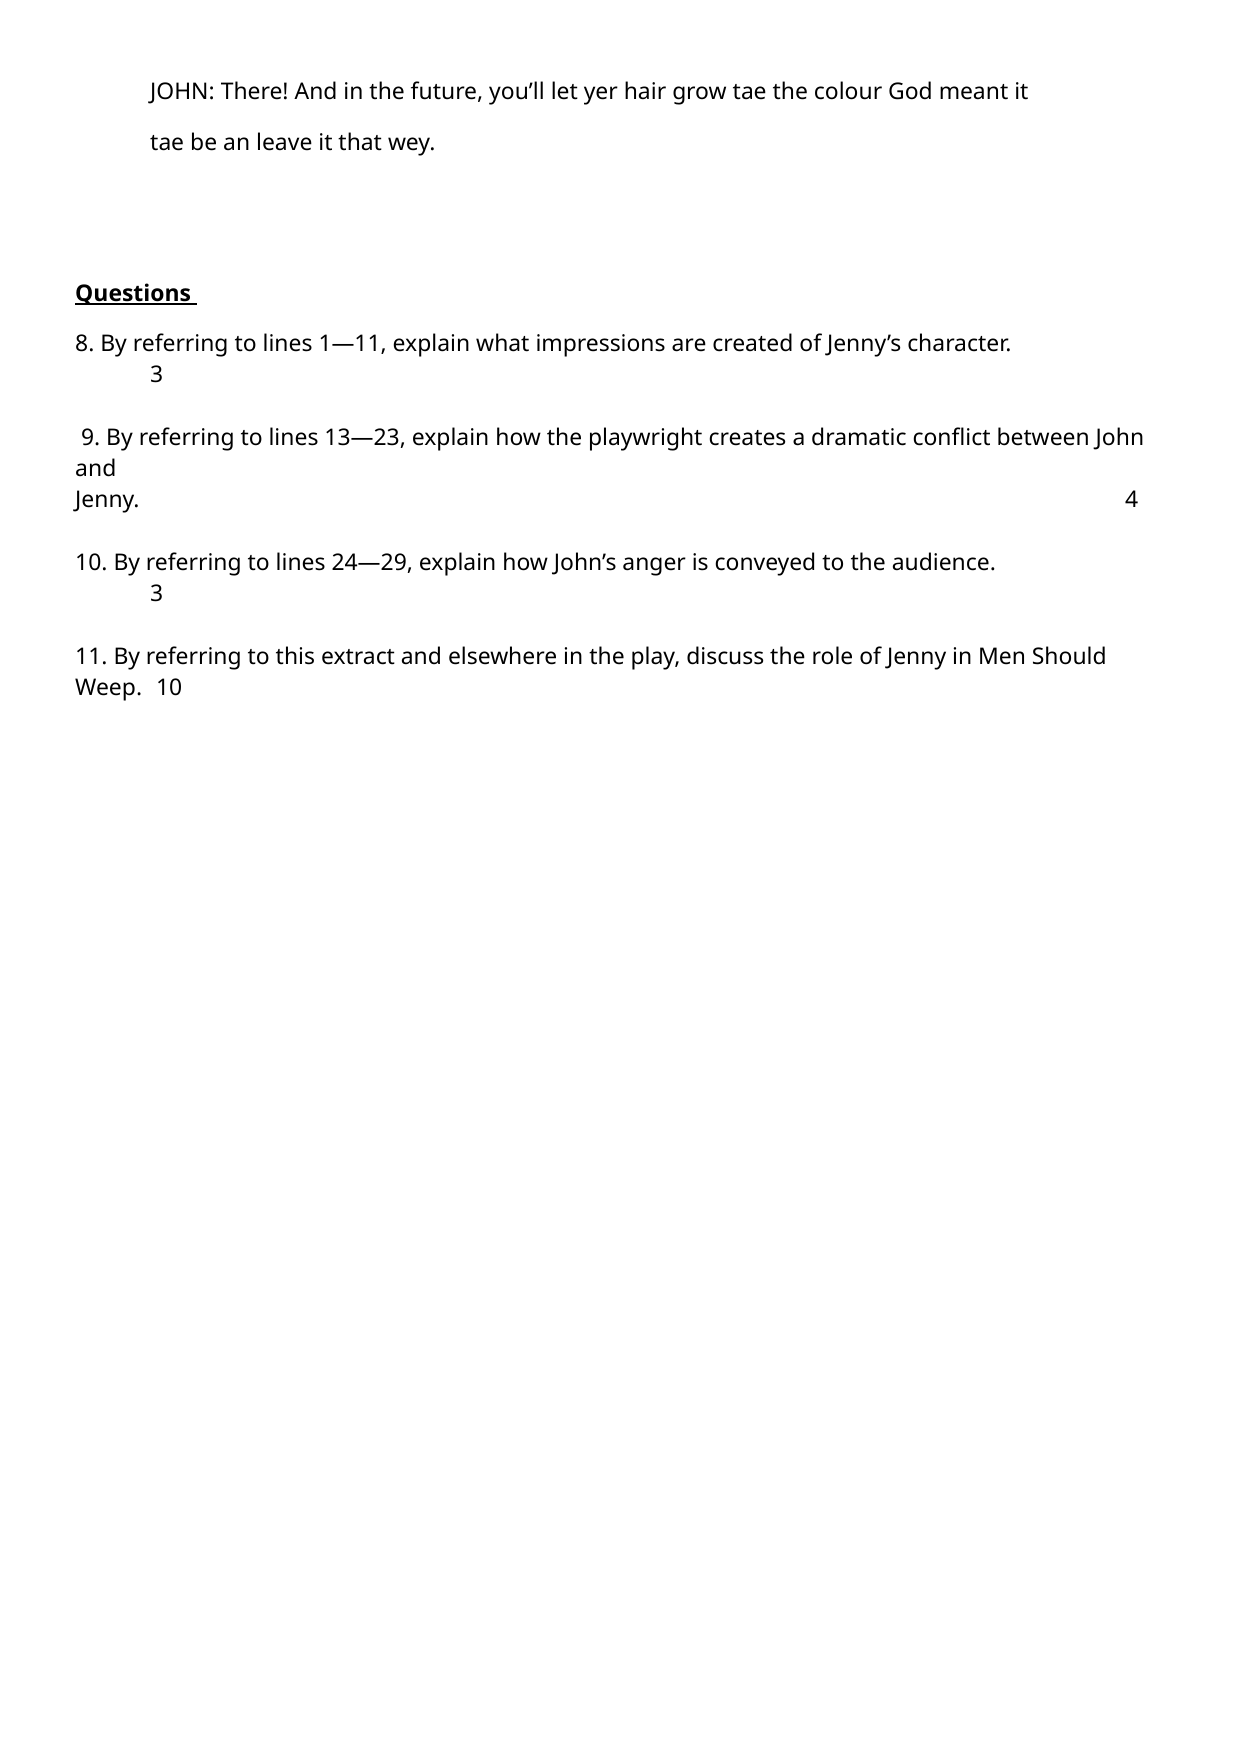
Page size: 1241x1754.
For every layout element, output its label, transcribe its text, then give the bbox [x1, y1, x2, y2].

text 10. By referring to lines 24—29, explain how John’s anger is conveyed to the audience. 3 [75, 546, 1165, 608]
text Jenny. 4 [75, 483, 1165, 514]
text Questions [75, 277, 1165, 308]
text 9. By referring to lines 13—23, explain how the playwright creates a dramatic conflict between John and [75, 421, 1165, 483]
text 8. By referring to lines 1—11, explain what impressions are created of Jenny’s character. 3 [75, 327, 1165, 389]
text 11. By referring to this extract and elsewhere in the play, discuss the role of Jenny in Men Should Weep. 10 [75, 639, 1165, 702]
text JOHN: There! And in the future, you’ll let yer hair grow tae the colour God meant it [75, 75, 1165, 106]
text tae be an leave it that wey. [75, 125, 1165, 157]
